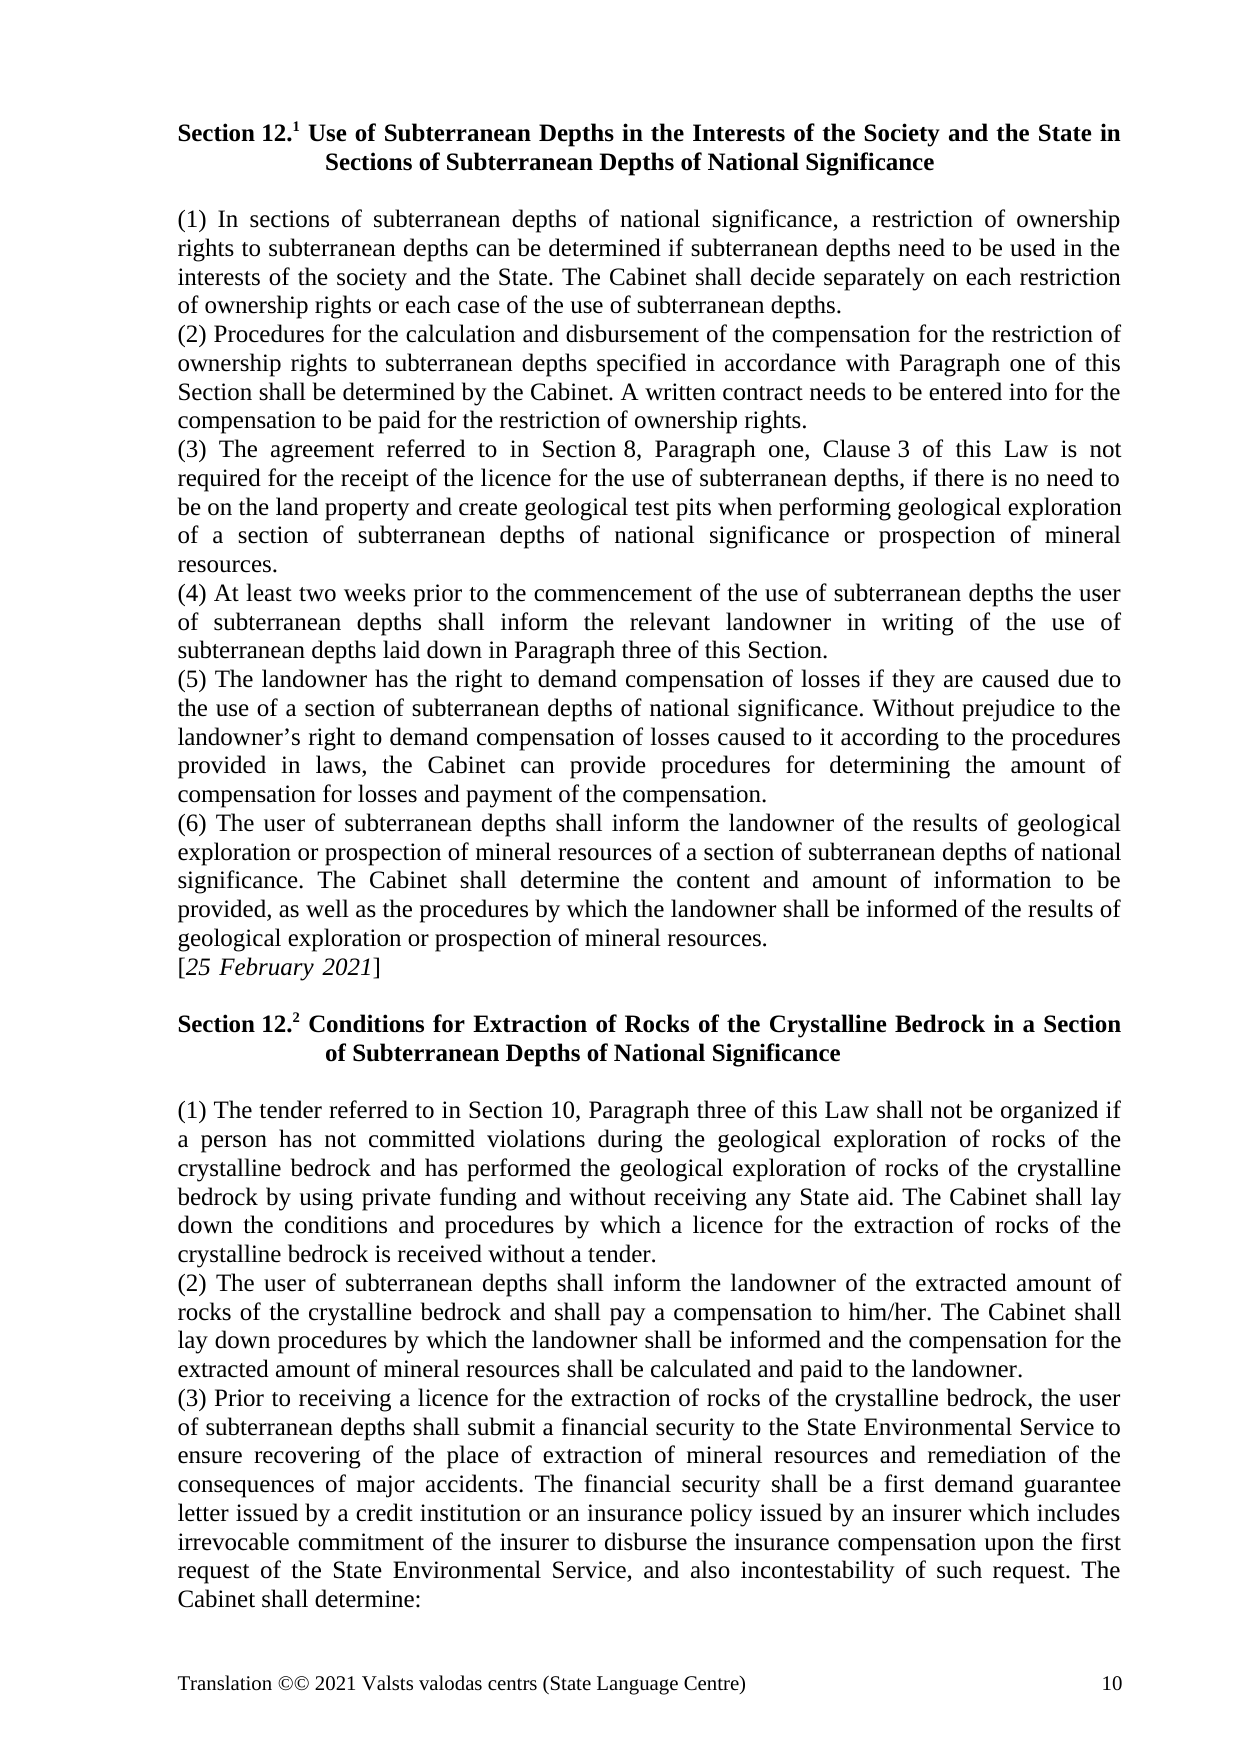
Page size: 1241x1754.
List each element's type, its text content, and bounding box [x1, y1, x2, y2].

text (3) The agreement referred to in Section 8, Paragraph one, Clause 3 of this Law is not required for the receipt of the licence for the use of subterranean depths, if there is no need to be on the land property and create geological test pits when performing geological exploration of a section of subterranean depths of national significance or prospection of mineral resources. [177, 434, 1122, 578]
text (2) Procedures for the calculation and disbursement of the compensation for the restriction of ownership rights to subterranean depths specified in accordance with Paragraph one of this Section shall be determined by the Cabinet. A written contract needs to be entered into for the compensation to be paid for the restriction of ownership rights. [177, 319, 1122, 434]
text (1) The tender referred to in Section 10, Paragraph three of this Law shall not be organized if a person has not committed violations during the geological exploration of rocks of the crystalline bedrock and has performed the geological exploration of rocks of the crystalline bedrock by using private funding and without receiving any State aid. The Cabinet shall lay down the conditions and procedures by which a licence for the extraction of rocks of the crystalline bedrock is received without a tender. [177, 1096, 1122, 1268]
text (4) At least two weeks prior to the commencement of the use of subterranean depths the user of subterranean depths shall inform the relevant landowner in writing of the use of subterranean depths laid down in Paragraph three of this Section. [177, 578, 1122, 664]
text (3) Prior to receiving a licence for the extraction of rocks of the crystalline bedrock, the user of subterranean depths shall submit a financial security to the State Environmental Service to ensure recovering of the place of extraction of mineral resources and remediation of the consequences of major accidents. The financial security shall be a first demand guarantee letter issued by a credit institution or an insurance policy issued by an insurer which includes irrevocable commitment of the insurer to disburse the insurance compensation upon the first request of the State Environmental Service, and also incontestability of such request. The Cabinet shall determine: [177, 1383, 1122, 1613]
text Section 12.1 Use of Subterranean Depths in the Interests of the Society and the State in Sections of Subterranean Depths of National Significance [177, 118, 1122, 176]
text (2) The user of subterranean depths shall inform the landowner of the extracted amount of rocks of the crystalline bedrock and shall pay a compensation to him/her. The Cabinet shall lay down procedures by which the landowner shall be informed and the compensation for the extracted amount of mineral resources shall be calculated and paid to the landowner. [177, 1268, 1122, 1383]
text (1) In sections of subterranean depths of national significance, a restriction of ownership rights to subterranean depths can be determined if subterranean depths need to be used in the interests of the society and the State. The Cabinet shall decide separately on each restriction of ownership rights or each case of the use of subterranean depths. [177, 204, 1122, 319]
text Section 12.2 Conditions for Extraction of Rocks of the Crystalline Bedrock in a Section of Subterranean Depths of National Significance [177, 1009, 1122, 1067]
text (6) The user of subterranean depths shall inform the landowner of the results of geological exploration or prospection of mineral resources of a section of subterranean depths of national significance. The Cabinet shall determine the content and amount of information to be provided, as well as the procedures by which the landowner shall be informed of the results of geological exploration or prospection of mineral resources. [177, 808, 1122, 952]
text [25 February 2021] [177, 952, 1122, 981]
text (5) The landowner has the right to demand compensation of losses if they are caused due to the use of a section of subterranean depths of national significance. Without prejudice to the landowner’s right to demand compensation of losses caused to it according to the procedures provided in laws, the Cabinet can provide procedures for determining the amount of compensation for losses and payment of the compensation. [177, 664, 1122, 808]
